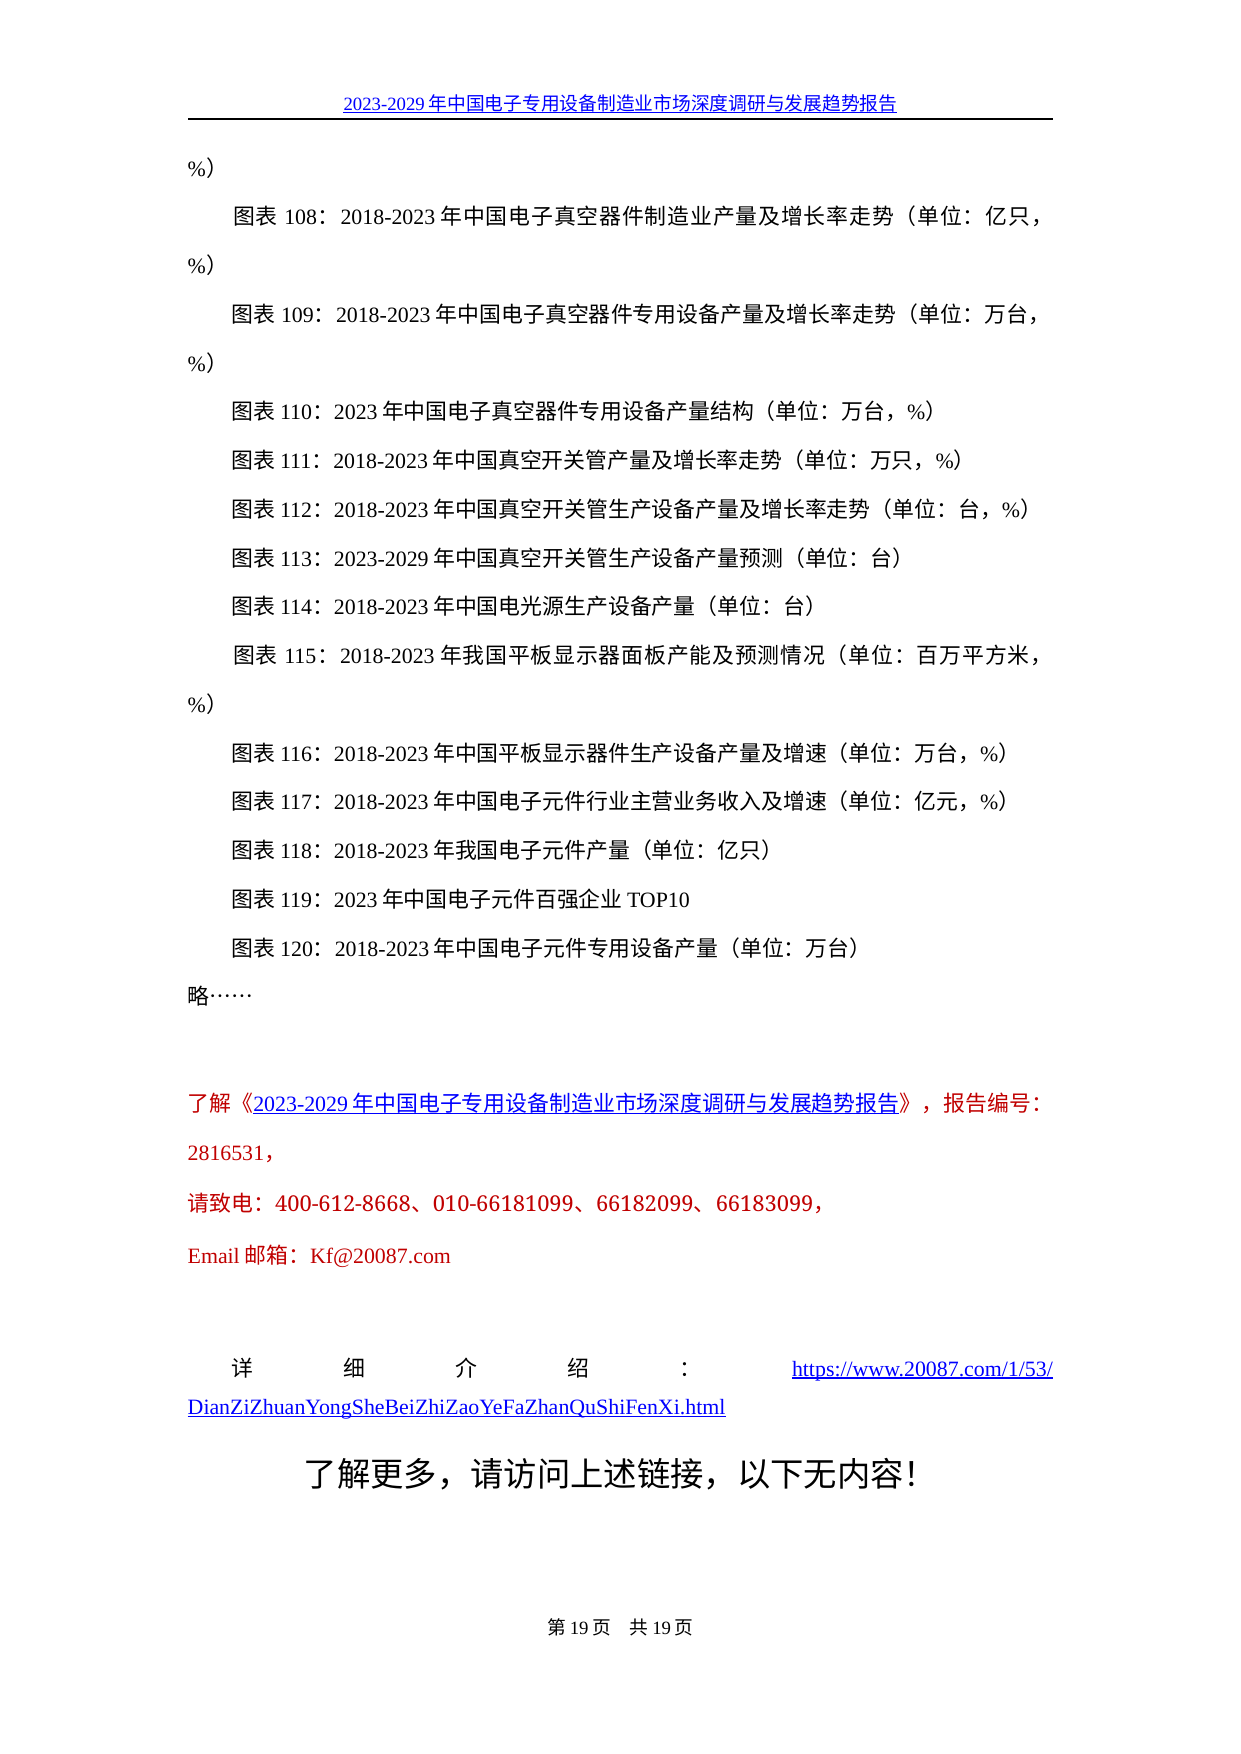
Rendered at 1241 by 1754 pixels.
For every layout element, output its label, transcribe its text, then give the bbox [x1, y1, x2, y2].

text 了解《2023-2029年中国电子专用设备制造业市场深度调研与发展趋势报告》，报告编号：2816531， [187, 1085, 1053, 1167]
text Email邮箱：Kf@20087.com [187, 1237, 1053, 1270]
title 了解更多，请访问上述链接，以下无内容！ [187, 1439, 1053, 1504]
text 请致电：400-612-8668、010-66181099、66182099、66183099， [187, 1186, 1053, 1218]
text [187, 150, 1053, 1011]
text 详细介绍：https://www.20087.com/1/53/DianZiZhuanYongSheBeiZhiZaoYeFaZhanQuShiFenXi.html [187, 1350, 1053, 1423]
